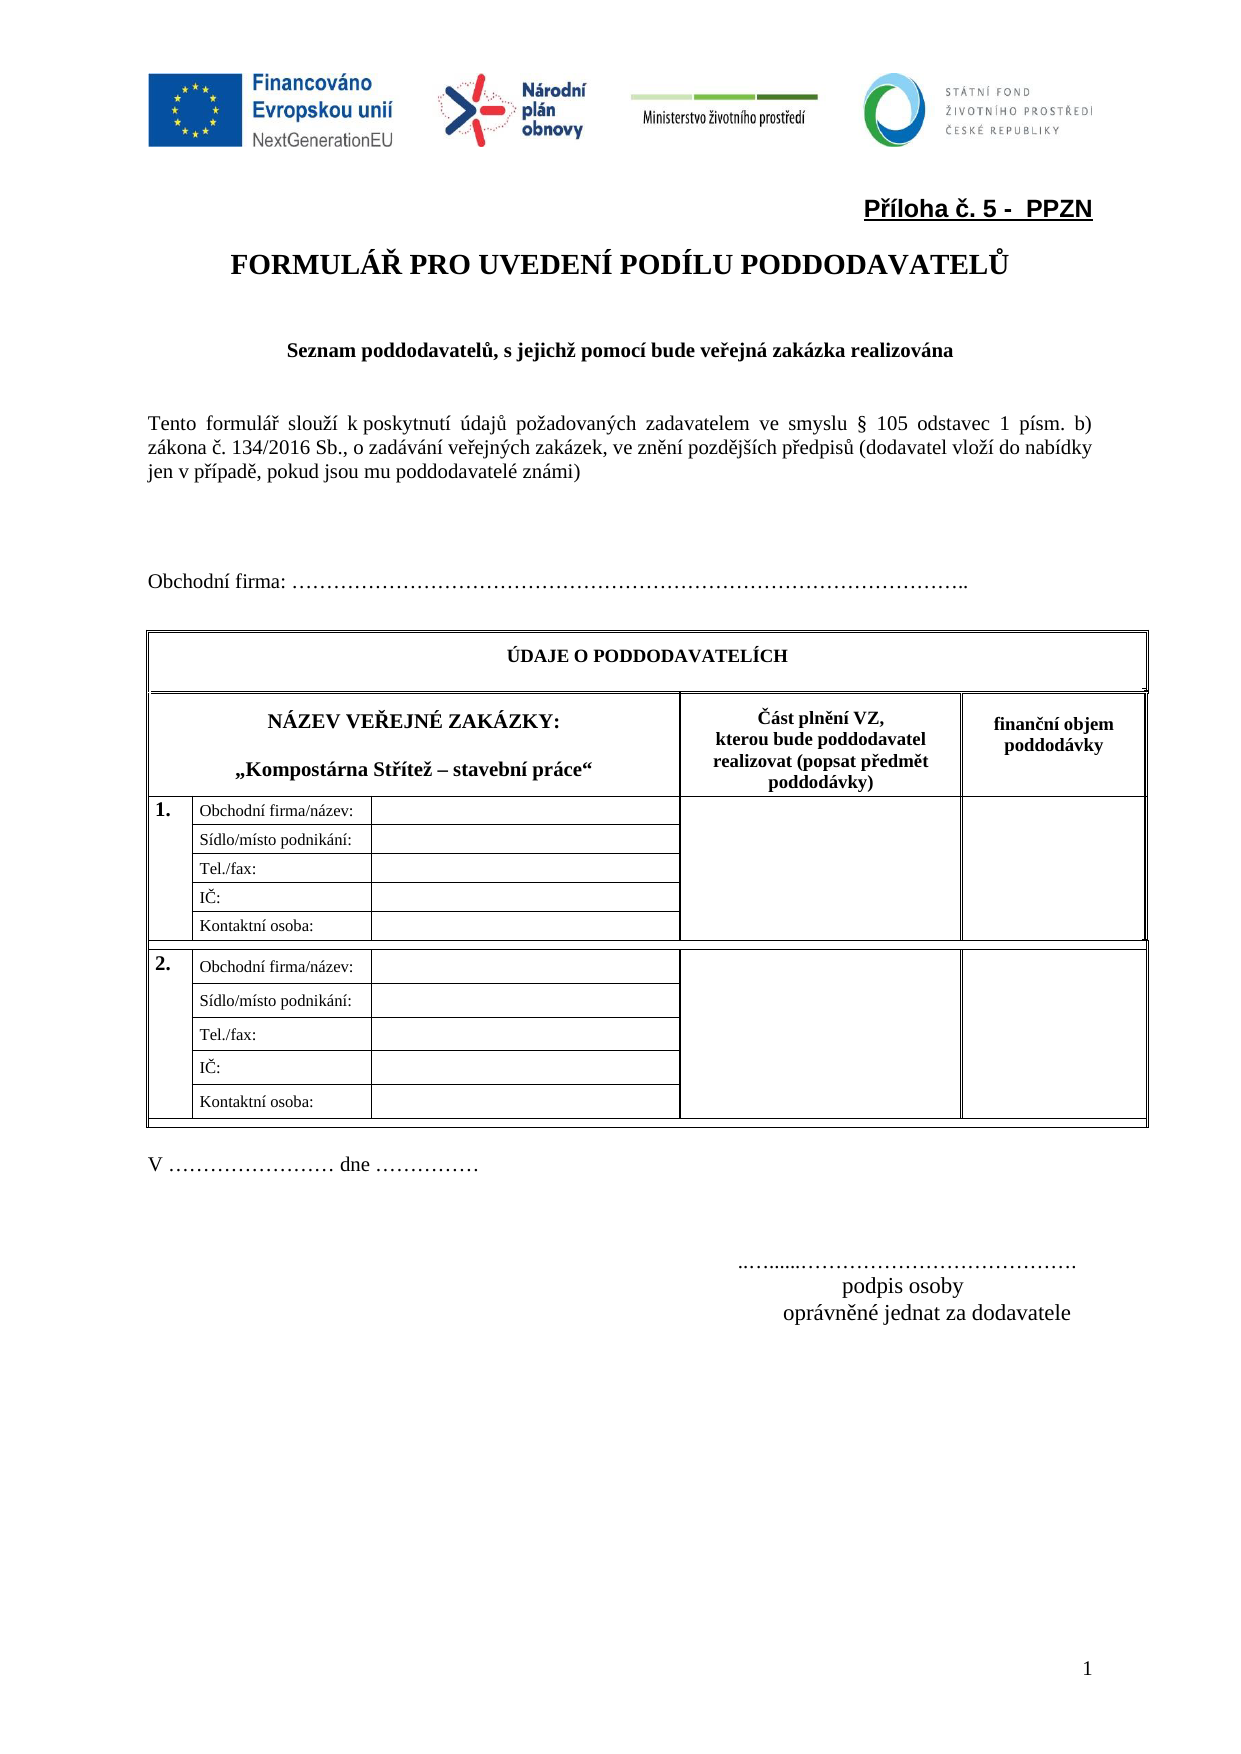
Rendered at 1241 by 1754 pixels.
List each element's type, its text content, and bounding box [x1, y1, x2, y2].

table_cell finanční objem poddodávky [963, 694, 1144, 796]
table_cell 1. [149, 797, 192, 940]
table_cell Tel./fax: [193, 1018, 371, 1050]
table_cell [372, 825, 679, 853]
table_cell [149, 1119, 1146, 1127]
table_cell Část plnění VZ, kterou bude poddodavatel realizovat (popsat předmět poddodávky) [681, 694, 960, 796]
table_cell Kontaktní osoba: [193, 912, 371, 940]
text FORMULÁŘ PRO UVEDENÍ PODÍLU PODDODAVATELŮ [148, 247, 1093, 281]
text Seznam poddodavatelů, s jejichž pomocí bude veřejná zakázka realizována [148, 338, 1093, 362]
table_cell [372, 912, 679, 940]
table_cell Sídlo/místo podnikání: [193, 825, 371, 853]
table_cell [372, 1085, 679, 1118]
table_cell Obchodní firma/název: [193, 950, 371, 983]
text Obchodní firma: …………………………………………………………………………………….. [148, 569, 1093, 593]
table_header ÚDAJE O PODDODAVATELÍCH [149, 633, 1146, 691]
table_cell [372, 1051, 679, 1084]
table_cell [681, 797, 960, 940]
text Tento formulář slouží k poskytnutí údajů požadovaných zadavatelem ve smyslu § 105 odstavec 1 písm. b) zákona č. 134/2016 Sb., o zadávání veřejných zakázek, ve znění pozdějších předpisů (dodavatel vloží do nabídky jen v případě, pokud jsou mu poddodavatelé známi) [148, 411, 1093, 483]
table_cell IČ: [193, 883, 371, 911]
table_cell [372, 854, 679, 882]
table_cell Obchodní firma/název: [193, 797, 371, 824]
table_cell [149, 941, 1146, 949]
table_cell NÁZEV VEŘEJNÉ ZAKÁZKY: „Kompostárna Střítež – stavební práce“ [148, 691, 679, 796]
text Příloha č. 5 - PPZN [148, 194, 1093, 223]
table_cell Sídlo/místo podnikání: [193, 984, 371, 1017]
table_cell [372, 984, 679, 1017]
table_cell [681, 950, 960, 1118]
text ..…......…………………………………. [664, 1248, 1093, 1273]
table_cell [963, 797, 1144, 940]
table_cell [372, 1018, 679, 1050]
text podpis osoby oprávněné jednat za dodavatele [148, 1273, 1093, 1325]
table_cell Tel./fax: [193, 854, 371, 882]
table_cell [963, 950, 1146, 1118]
table_cell [372, 797, 679, 824]
table_cell Kontaktní osoba: [193, 1085, 371, 1118]
table_cell IČ: [193, 1051, 371, 1084]
table_cell [372, 950, 679, 983]
text V …………………… dne …………… [148, 1152, 1093, 1176]
table_cell [372, 883, 679, 911]
table_cell 2. [149, 950, 192, 1118]
